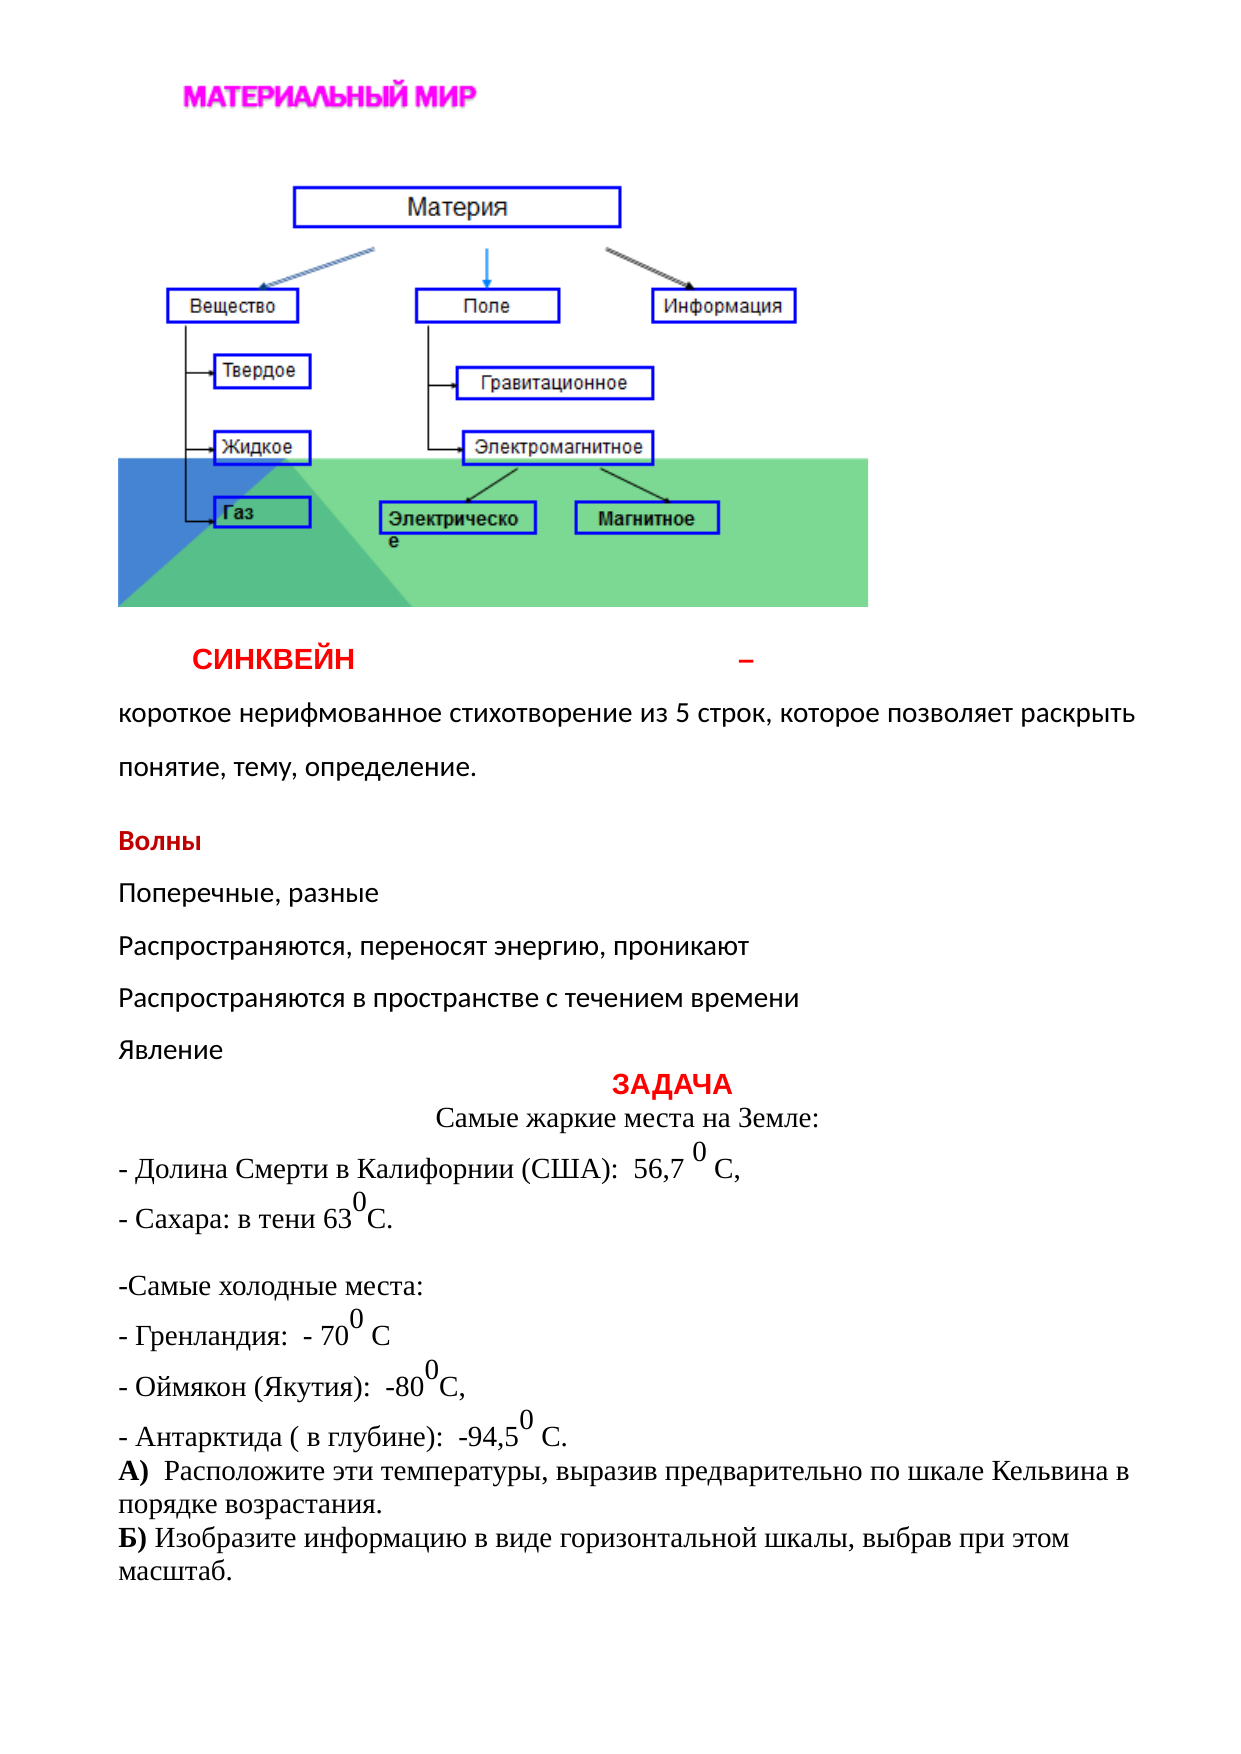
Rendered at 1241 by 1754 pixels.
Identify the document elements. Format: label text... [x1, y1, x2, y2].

text Синквейн – короткое нерифмованное стихотворение из 5 строк, которое позволяет раскрыть понятие, тему, определение. [118, 642, 1137, 783]
text Явление [118, 1031, 1137, 1067]
text Б) Изобразите информацию в виде горизонтальной шкалы, выбрав при этом масштаб. [118, 1520, 1137, 1587]
text Распространяются, переносят энергию, проникают [118, 927, 1137, 962]
text - Долина Смерти в Калифорнии (США): 56,7 0 С, [118, 1134, 1137, 1184]
picture [118, 44, 869, 607]
text - Антарктида ( в глубине): -94,50 С. [118, 1402, 1137, 1453]
text - Оймякон (Якутия): -800С, [118, 1352, 1137, 1402]
text А) Расположите эти температуры, выразив предварительно по шкале Кельвина в порядке возрастания. [118, 1453, 1137, 1520]
text - Гренландия: - 700 С [118, 1302, 1137, 1352]
text - Сахара: в тени 630С. [118, 1184, 1137, 1234]
text Самые жаркие места на Земле: [118, 1100, 1137, 1134]
text Задача [118, 1067, 1137, 1100]
text -Самые холодные места: [118, 1268, 1137, 1302]
text Распространяются в пространстве с течением времени [118, 979, 1137, 1014]
text Волны [118, 822, 1137, 858]
text Поперечные, разные [118, 874, 1137, 910]
